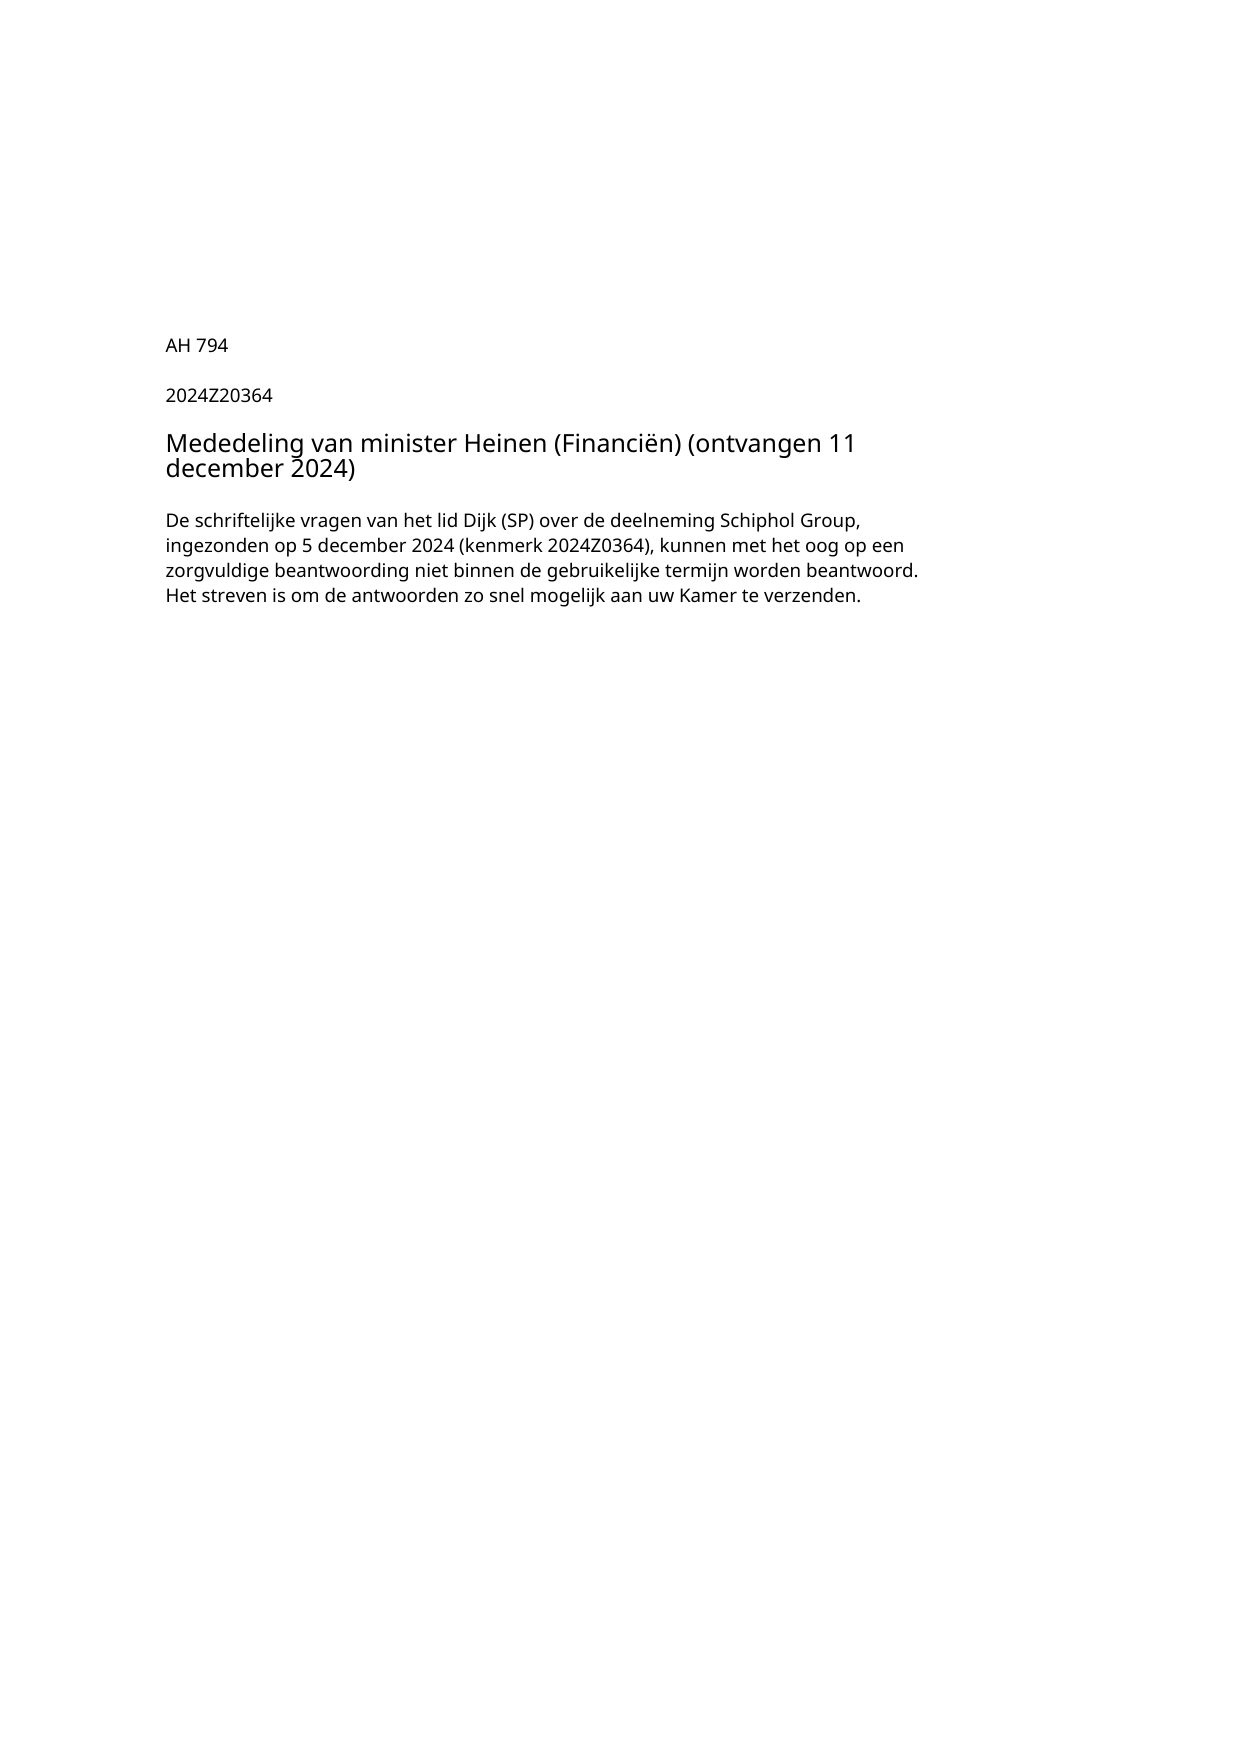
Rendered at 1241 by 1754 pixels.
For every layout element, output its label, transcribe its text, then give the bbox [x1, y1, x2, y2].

text 2024Z20364 [165, 382, 945, 407]
text De schriftelijke vragen van het lid Dijk (SP) over de deelneming Schiphol Group, ingezonden op 5 december 2024 (kenmerk 2024Z0364), kunnen met het oog op een zorgvuldige beantwoording niet binnen de gebruikelijke termijn worden beantwoord. Het streven is om de antwoorden zo snel mogelijk aan uw Kamer te verzenden. [165, 507, 945, 607]
text Mededeling van minister Heinen (Financiën) (ontvangen 11 december 2024) [165, 432, 945, 482]
text AH 794 [165, 332, 945, 357]
